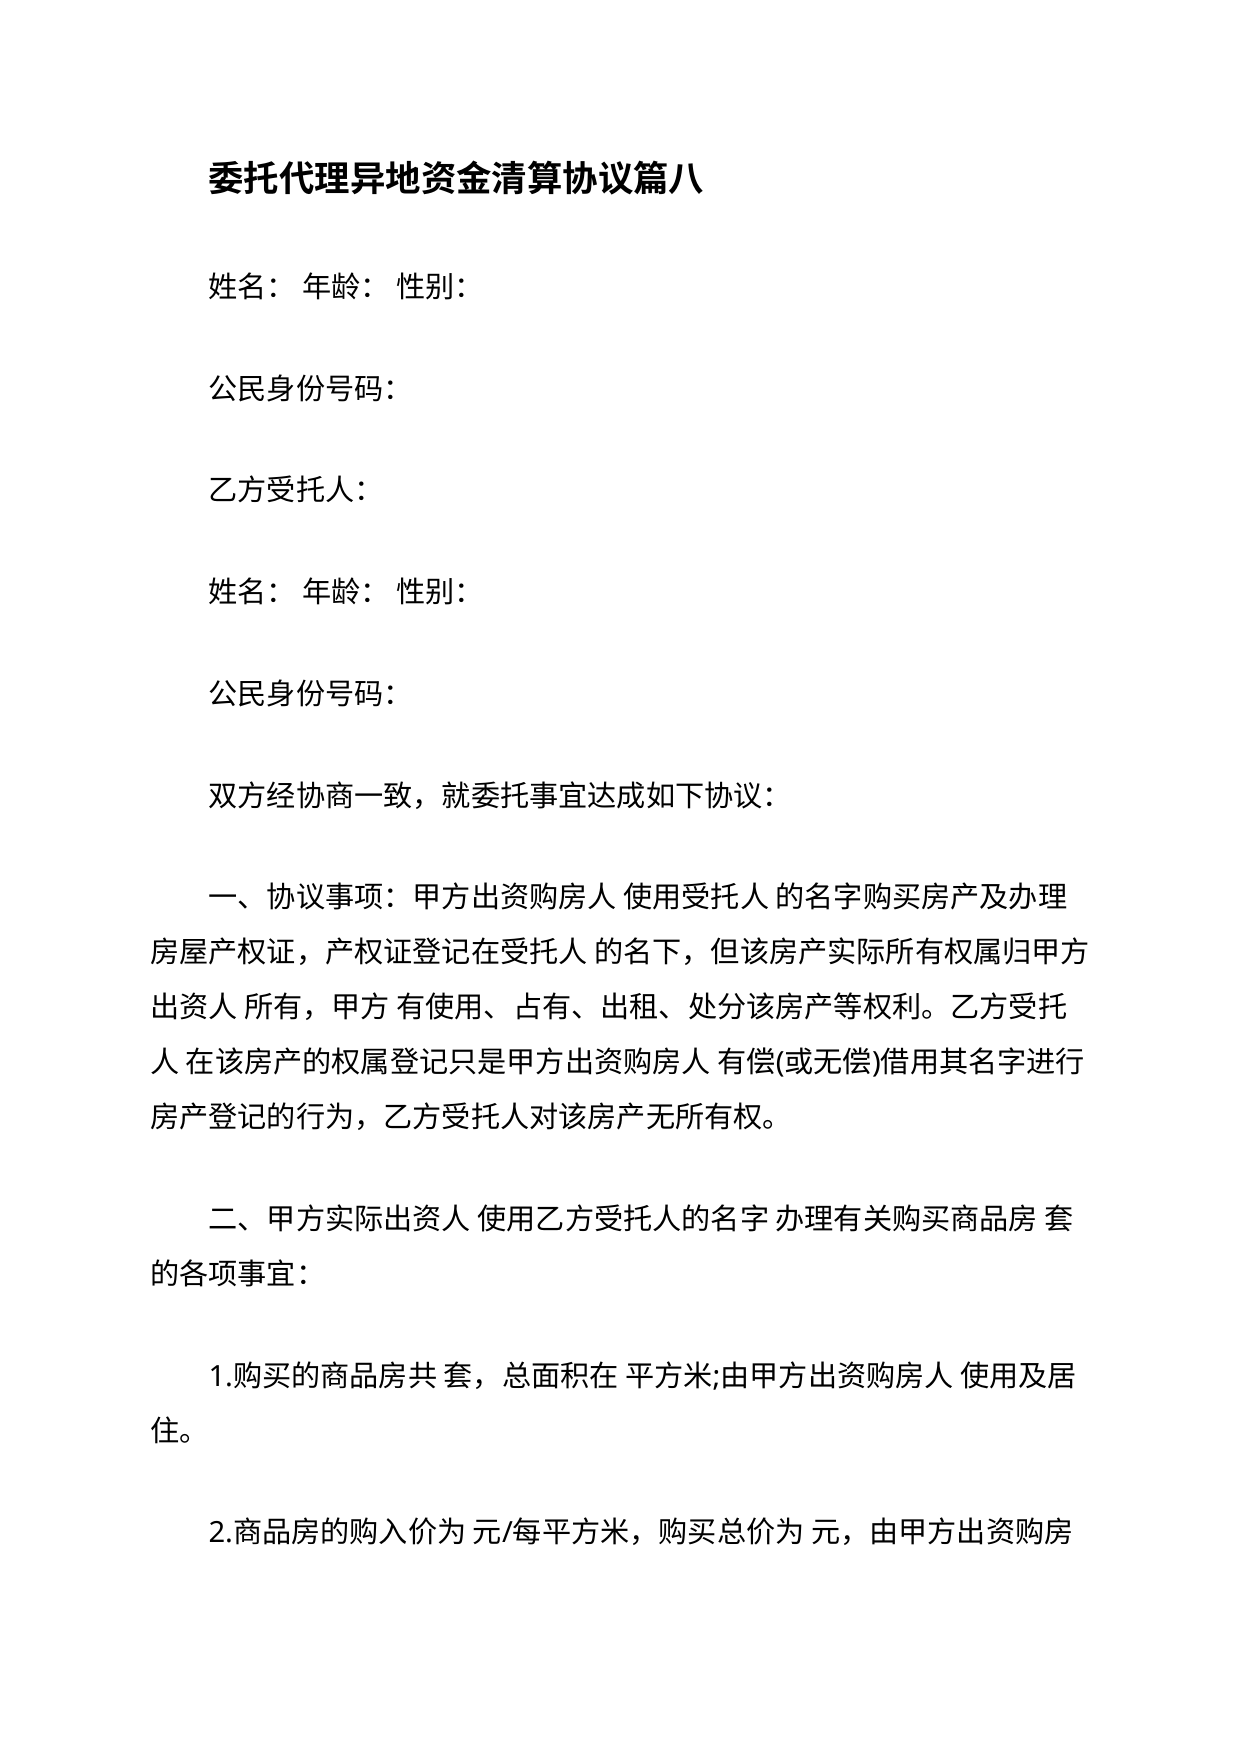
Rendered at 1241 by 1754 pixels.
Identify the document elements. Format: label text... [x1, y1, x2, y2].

text 公民身份号码： [150, 365, 1090, 407]
text 二、甲方实际出资人 使用乙方受托人的名字 办理有关购买商品房 套的各项事宜： [150, 1196, 1090, 1293]
text 双方经协商一致，就委托事宜达成如下协议： [150, 772, 1090, 814]
text 一、协议事项：甲方出资购房人 使用受托人 的名字购买房产及办理房屋产权证，产权证登记在受托人 的名下，但该房产实际所有权属归甲方出资人 所有，甲方 有使用、占有、出租、处分该房产等权利。乙方受托人 在该房产的权属登记只是甲方出资购房人 有偿(或无偿)借用其名字进行房产登记的行为，乙方受托人对该房产无所有权。 [150, 874, 1090, 1136]
text 姓名： 年龄： 性别： [150, 263, 1090, 306]
text 1.购买的商品房共 套，总面积在 平方米;由甲方出资购房人 使用及居住。 [150, 1352, 1090, 1449]
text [150, 1509, 1090, 1551]
text 姓名： 年龄： 性别： [150, 569, 1090, 611]
text 乙方受托人： [150, 467, 1090, 509]
text 公民身份号码： [150, 671, 1090, 713]
text 委托代理异地资金清算协议篇八 [150, 150, 1090, 201]
